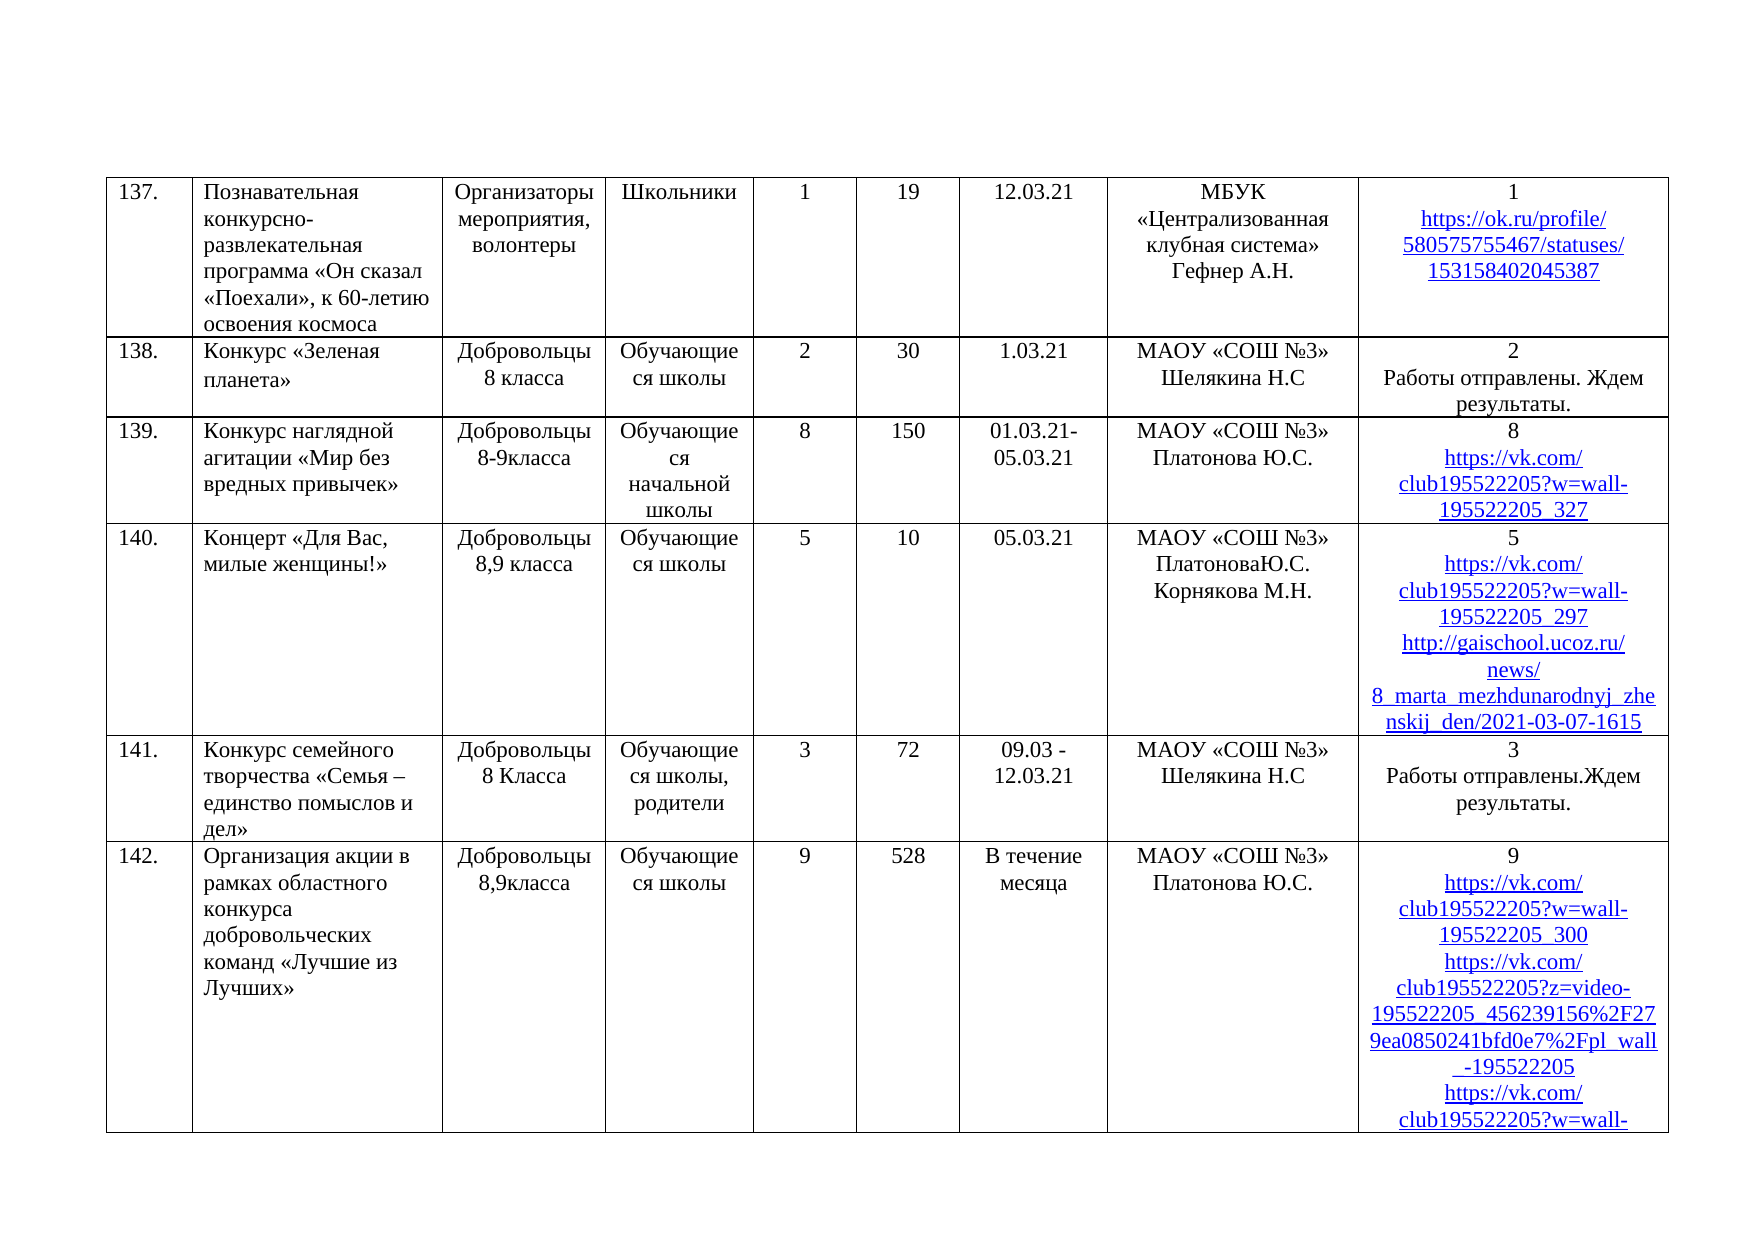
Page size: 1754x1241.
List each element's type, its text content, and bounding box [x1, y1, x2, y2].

table_cell Конкурс «Зеленая планета» [193, 338, 442, 416]
table_cell МАОУ «СОШ №3» Шелякина Н.С [1108, 338, 1358, 416]
table_cell [107, 338, 192, 416]
table_cell Обучающиеся школы [606, 524, 753, 735]
table_cell Познавательная конкурсно-развлекательная программа «Он сказал «Поехали», к 60-летию освоения космоса [193, 178, 442, 336]
table_cell 3 Работы отправлены.Ждем результаты. [1359, 736, 1668, 841]
table_cell МАОУ «СОШ №3» Платонова Ю.С. [1108, 418, 1358, 523]
table_cell [107, 418, 192, 523]
table_cell 2 Работы отправлены. Ждем результаты. [1359, 338, 1668, 416]
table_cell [1108, 842, 1358, 1132]
table_cell МАОУ «СОШ №3» Шелякина Н.С [1108, 736, 1358, 841]
table_cell Обучающиеся школы [606, 338, 753, 416]
table_cell 1 [754, 178, 856, 336]
table_cell 5 https://vk.com/club195522205?w=wall-195522205_297 http://gaischool.ucoz.ru/news/8_marta_mezhdunarodnyj_zhenskij_den/2021-03-07-1615 [1359, 524, 1668, 735]
table_cell Концерт «Для Вас, милые женщины!» [193, 524, 442, 735]
table_cell МАОУ «СОШ №3» ПлатоноваЮ.С. Корнякова М.Н. [1108, 524, 1358, 735]
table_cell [1108, 178, 1358, 336]
table_cell Школьники [606, 178, 753, 336]
table_cell Добровольцы 8 Класса [443, 736, 605, 841]
table_cell 528 [857, 842, 959, 1132]
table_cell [193, 842, 442, 1132]
table_cell 12.03.21 [960, 178, 1107, 336]
table_cell 3 [754, 736, 856, 841]
table_cell Добровольцы 8,9 класса [443, 524, 605, 735]
table_cell 2 [754, 338, 856, 416]
table_cell 8 [754, 418, 856, 523]
table_cell 10 [857, 524, 959, 735]
table_cell 01.03.21-05.03.21 [960, 418, 1107, 523]
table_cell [443, 842, 605, 1132]
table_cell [1359, 842, 1668, 1132]
table_cell Добровольцы 8 класса [443, 338, 605, 416]
table_cell 30 [857, 338, 959, 416]
table_cell [107, 178, 192, 336]
table_cell 09.03 -12.03.21 [960, 736, 1107, 841]
table_cell 72 [857, 736, 959, 841]
table_cell 1.03.21 [960, 338, 1107, 416]
table_cell [107, 842, 192, 1132]
table_cell 150 [857, 418, 959, 523]
table_cell Обучающиеся начальной школы [606, 418, 753, 523]
table_cell Конкурс наглядной агитации «Мир без вредных привычек» [193, 418, 442, 523]
table_cell Обучающиеся школы [606, 842, 753, 1132]
table_cell [107, 524, 192, 735]
table_cell 5 [754, 524, 856, 735]
table_cell В течение месяца [960, 842, 1107, 1132]
table_cell 8 https://vk.com/club195522205?w=wall-195522205_327 [1359, 418, 1668, 523]
table_cell 1 https://ok.ru/profile/580575755467/statuses/153158402045387 [1359, 178, 1668, 336]
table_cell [443, 178, 605, 336]
table_cell 19 [857, 178, 959, 336]
table_cell Обучающиеся школы, родители [606, 736, 753, 841]
table_cell Конкурс семейного творчества «Семья – единство помыслов и дел» [193, 736, 442, 841]
table_cell 9 [754, 842, 856, 1132]
table_cell [107, 736, 192, 841]
table_cell Добровольцы 8-9класса [443, 418, 605, 523]
table_cell 05.03.21 [960, 524, 1107, 735]
